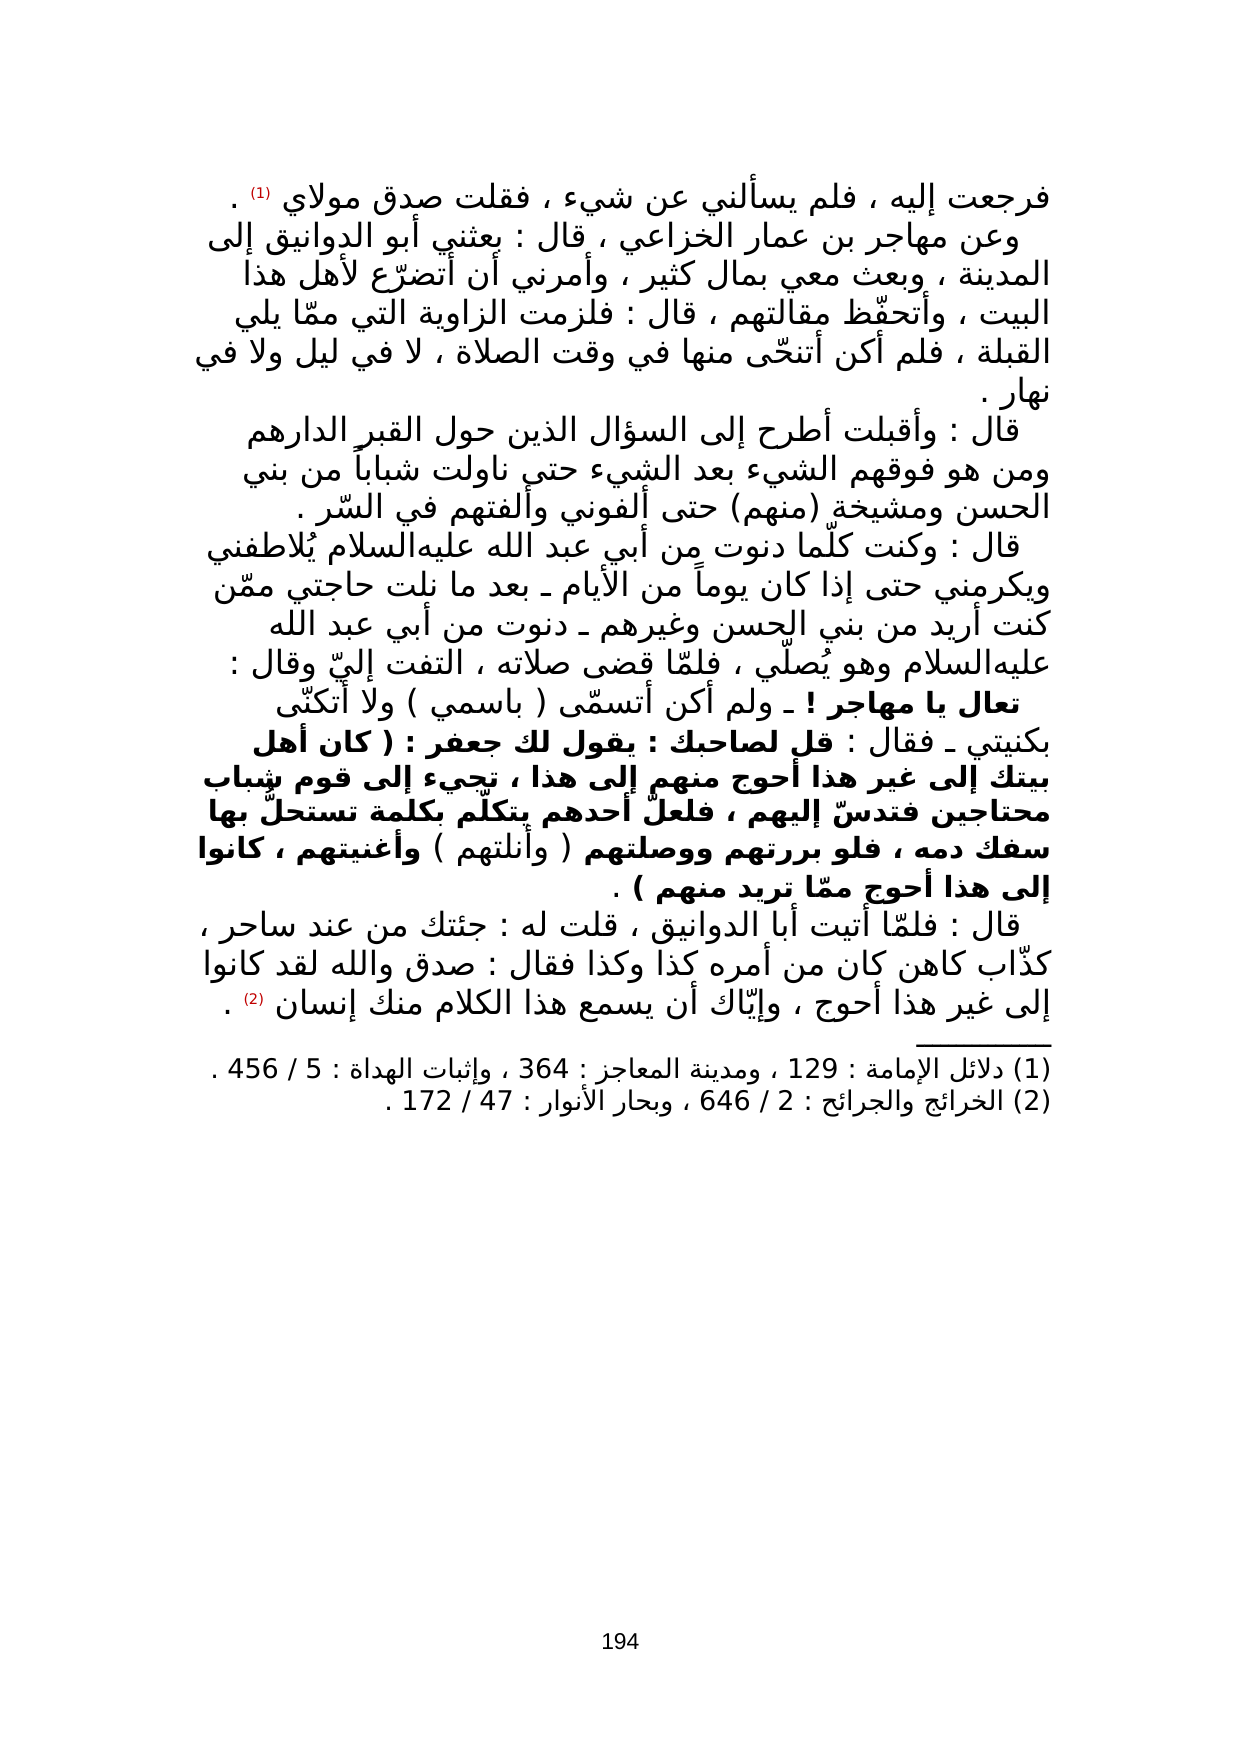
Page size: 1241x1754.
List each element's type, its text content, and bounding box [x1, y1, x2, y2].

text قال : وكنت كلّما دنوت من أبي عبد الله عليه‌السلام يُلاطفني ويكرمني حتى إذا كان يوماً من الأيام ـ بعد ما نلت حاجتي ممّن كنت أريد من بني الحسن وغيرهم ـ دنوت من أبي عبد الله عليه‌السلام وهو يُصلّي ، فلمّا قضى صلاته ، التفت إليّ وقال : [189, 527, 1051, 682]
text (2) الخرائج والجرائح : 2 / 646 ، وبحار الأنوار : 47 / 172 . [189, 1085, 1051, 1117]
text تعال يا مهاجر ! ـ ولم أكن أتسمّى ( باسمي ) ولا أتكنّى بكنيتي ـ فقال : قل لصاحبك : يقول لك جعفر : ( كان أهل بيتك إلى غير هذا أحوج منهم إلى هذا ، تجيء إلى قوم شباب محتاجين فتدسّ إليهم ، فلعلّ أحدهم يتكلّم بكلمة تستحلُّ بها سفك دمه ، فلو بررتهم ووصلتهم ( وأنلتهم ) وأغنيتهم ، كانوا إلى هذا أحوج ممّا تريد منهم ) . [189, 682, 1051, 906]
text ـــــــــــــــــ [189, 1022, 1051, 1054]
text قال : فلمّا أتيت أبا الدوانيق ، قلت له : جئتك من عند ساحر ، كذّاب كاهن كان من أمره كذا وكذا فقال : صدق والله لقد كانوا إلى غير هذا أحوج ، وإيّاك أن يسمع هذا الكلام منك إنسان (2) . [189, 906, 1051, 1022]
text فرجعت إليه ، فلم يسألني عن شيء ، فقلت صدق مولاي (1) . [189, 177, 1051, 216]
text (1) دلائل الإمامة : 129 ، ومدينة المعاجز : 364 ، وإثبات الهداة : 5 / 456 . [189, 1054, 1051, 1085]
text وعن مهاجر بن عمار الخزاعي ، قال : بعثني أبو الدوانيق إلى المدينة ، وبعث معي بمال كثير ، وأمرني أن أتضرّع لأهل هذا البيت ، وأتحفّظ مقالتهم ، قال : فلزمت الزاوية التي ممّا يلي القبلة ، فلم أكن أتنحّى منها في وقت الصلاة ، لا في ليل ولا في نهار . [189, 216, 1051, 410]
text قال : وأقبلت أطرح إلى السؤال الذين حول القبر الدارهم ومن هو فوقهم الشيء بعد الشيء حتى ناولت شباباً من بني الحسن ومشيخة (منهم) حتى ألفوني وألفتهم في السّر . [189, 410, 1051, 527]
